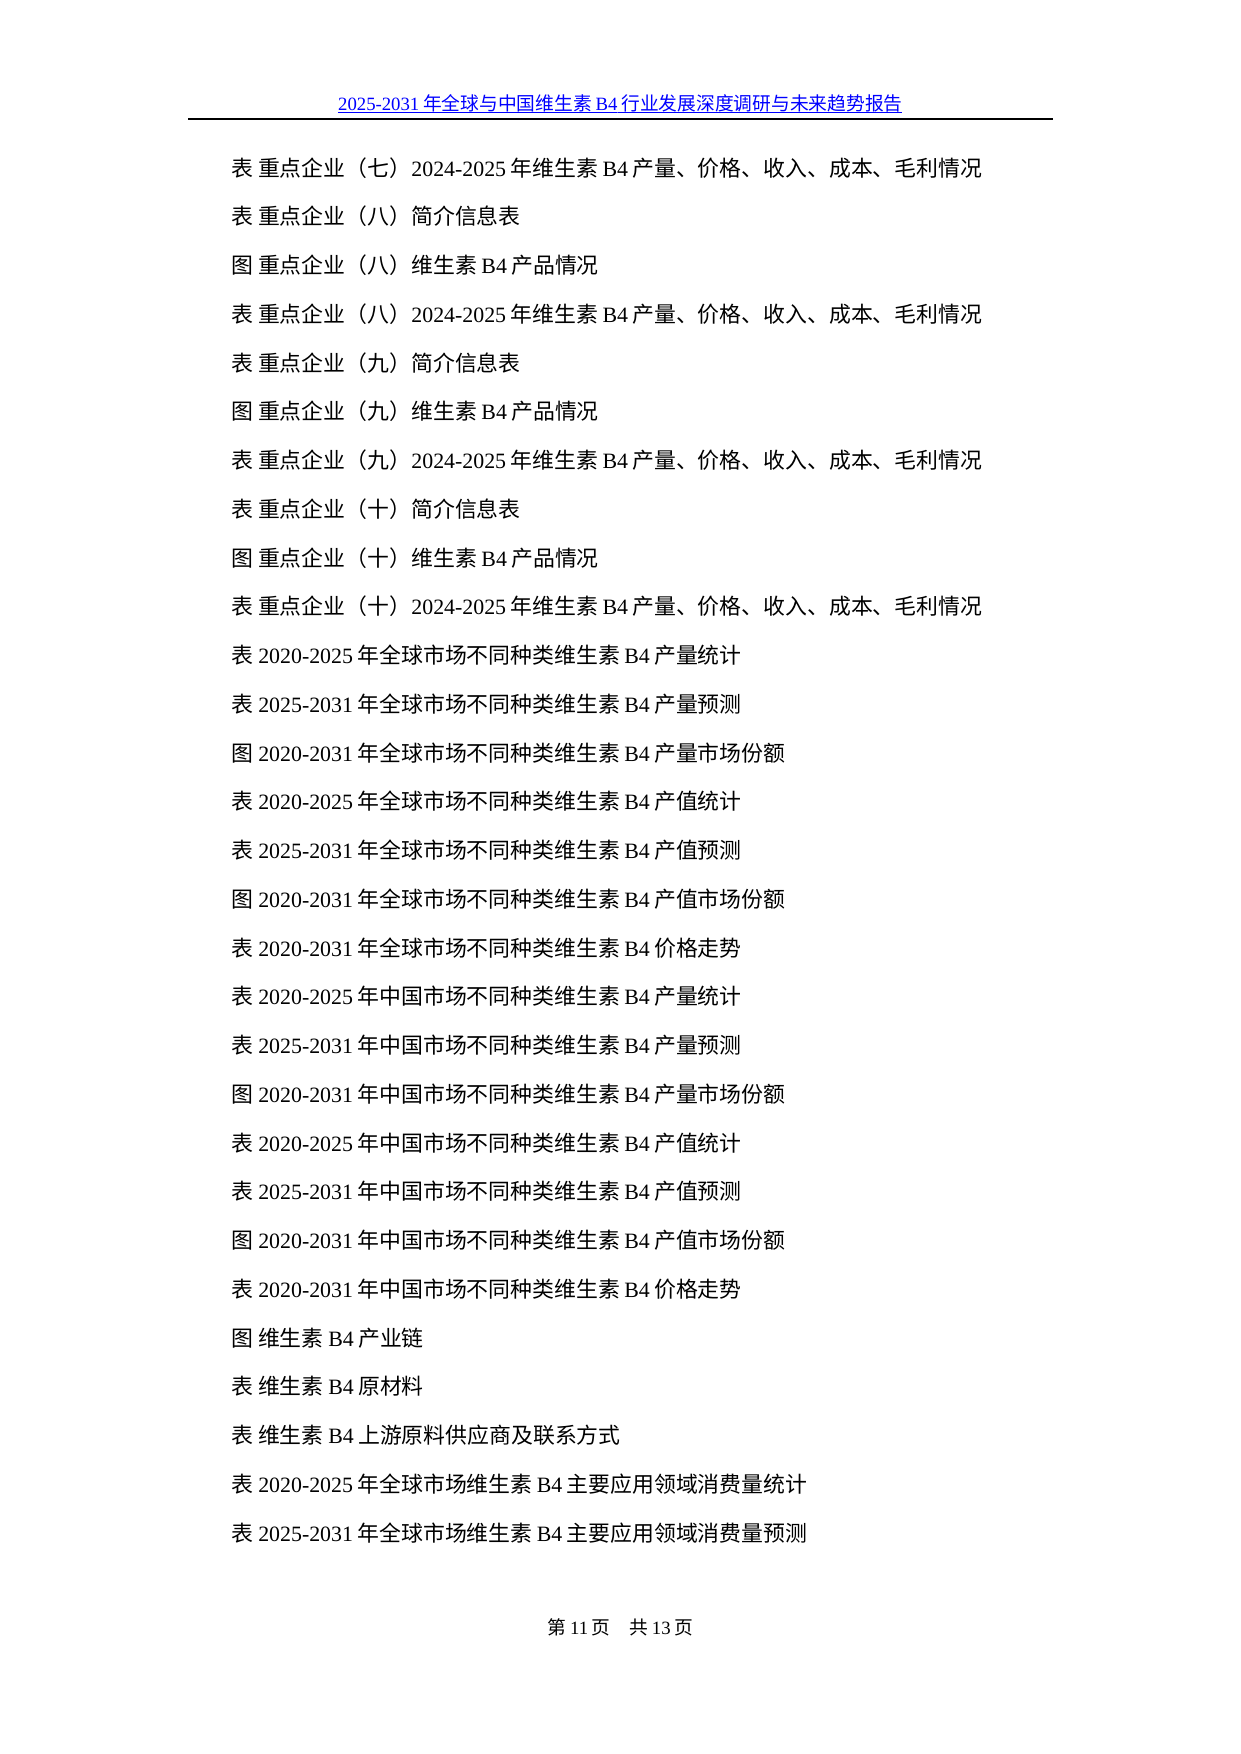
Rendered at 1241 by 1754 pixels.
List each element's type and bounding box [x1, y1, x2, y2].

text [187, 150, 1053, 1548]
